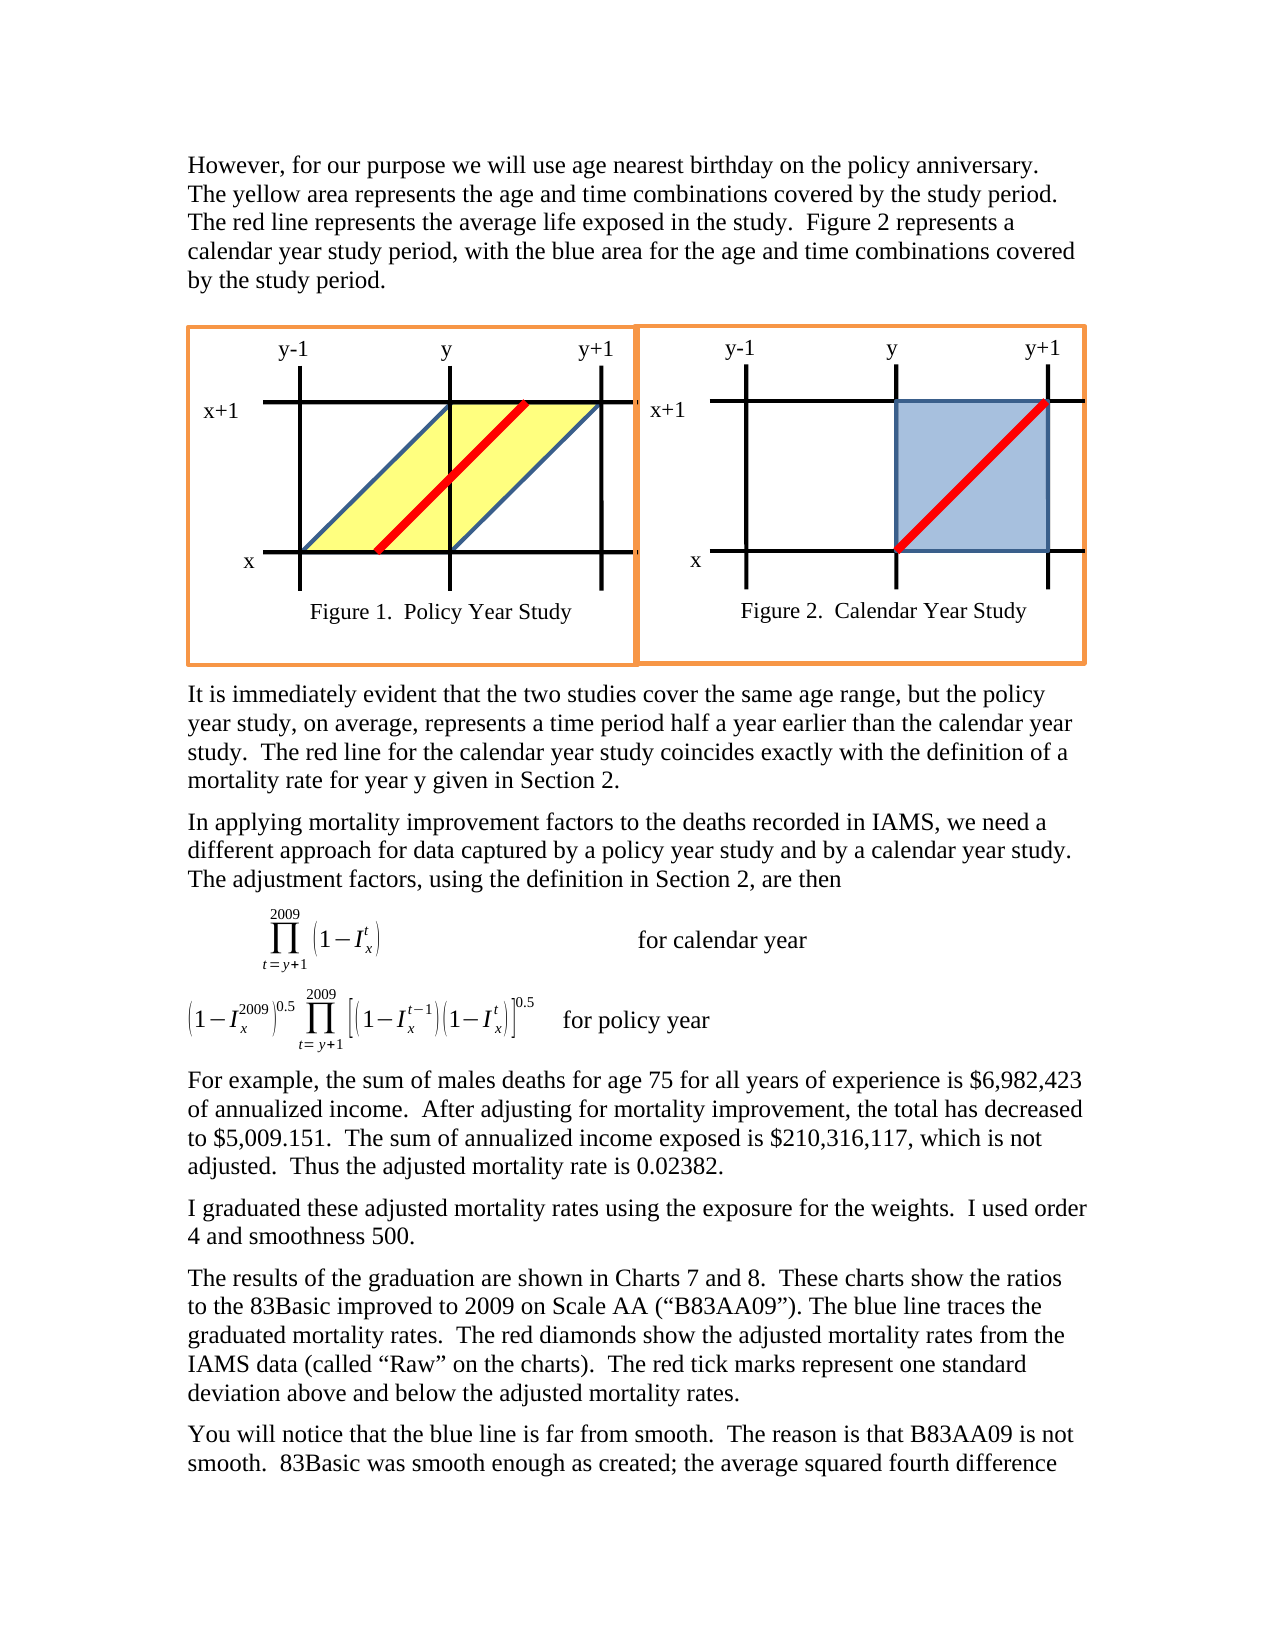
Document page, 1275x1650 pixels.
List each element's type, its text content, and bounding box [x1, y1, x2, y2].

text It is immediately evident that the two studies cover the same age range, but the policy year study, on average, represents a time period half a year earlier than the calendar year study. The red line for the calendar year study coincides exactly with the definition of a mortality rate for year y given in Section 2. [190, 335, 633, 663]
text The results of the graduation are shown in Charts 7 and 8. These charts show the ratios to the 83Basic improved to 2009 on Scale AA (“B83AA09”). The blue line traces the graduated mortality rates. The red diamonds show the adjusted mortality rates from the IAMS data (called “Raw” on the charts). The red tick marks represent one standard deviation above and below the adjusted mortality rates. [187, 1263, 1087, 1406]
text I graduated these adjusted mortality rates using the exposure for the weights. I used order 4 and smoothness 500. [187, 1193, 1087, 1250]
text It is immediately evident that the two studies cover the same age range, but the policy year study, on average, represents a time period half a year earlier than the calendar year study. The red line for the calendar year study coincides exactly with the definition of a mortality rate for year y given in Section 2. [187, 666, 1087, 794]
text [187, 150, 1087, 294]
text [187, 1419, 1087, 1476]
text for policy year [187, 985, 1087, 1053]
text In applying mortality improvement factors to the deaths recorded in IAMS, we need a different approach for data captured by a policy year study and by a calendar year study. The adjustment factors, using the definition in Section 2, are then [187, 807, 1087, 893]
text for calendar year [187, 906, 1087, 973]
text For example, the sum of males deaths for age 75 for all years of experience is $6,982,423 of annualized income. After adjusting for mortality improvement, the total has decreased to $5,009.151. The sum of annualized income exposed is $210,316,117, which is not adjusted. Thus the adjusted mortality rate is 0.02382. [187, 1065, 1087, 1180]
text It is immediately evident that the two studies cover the same age range, but the policy year study, on average, represents a time period half a year earlier than the calendar year study. The red line for the calendar year study coincides exactly with the definition of a mortality rate for year y given in Section 2. [640, 335, 1082, 661]
